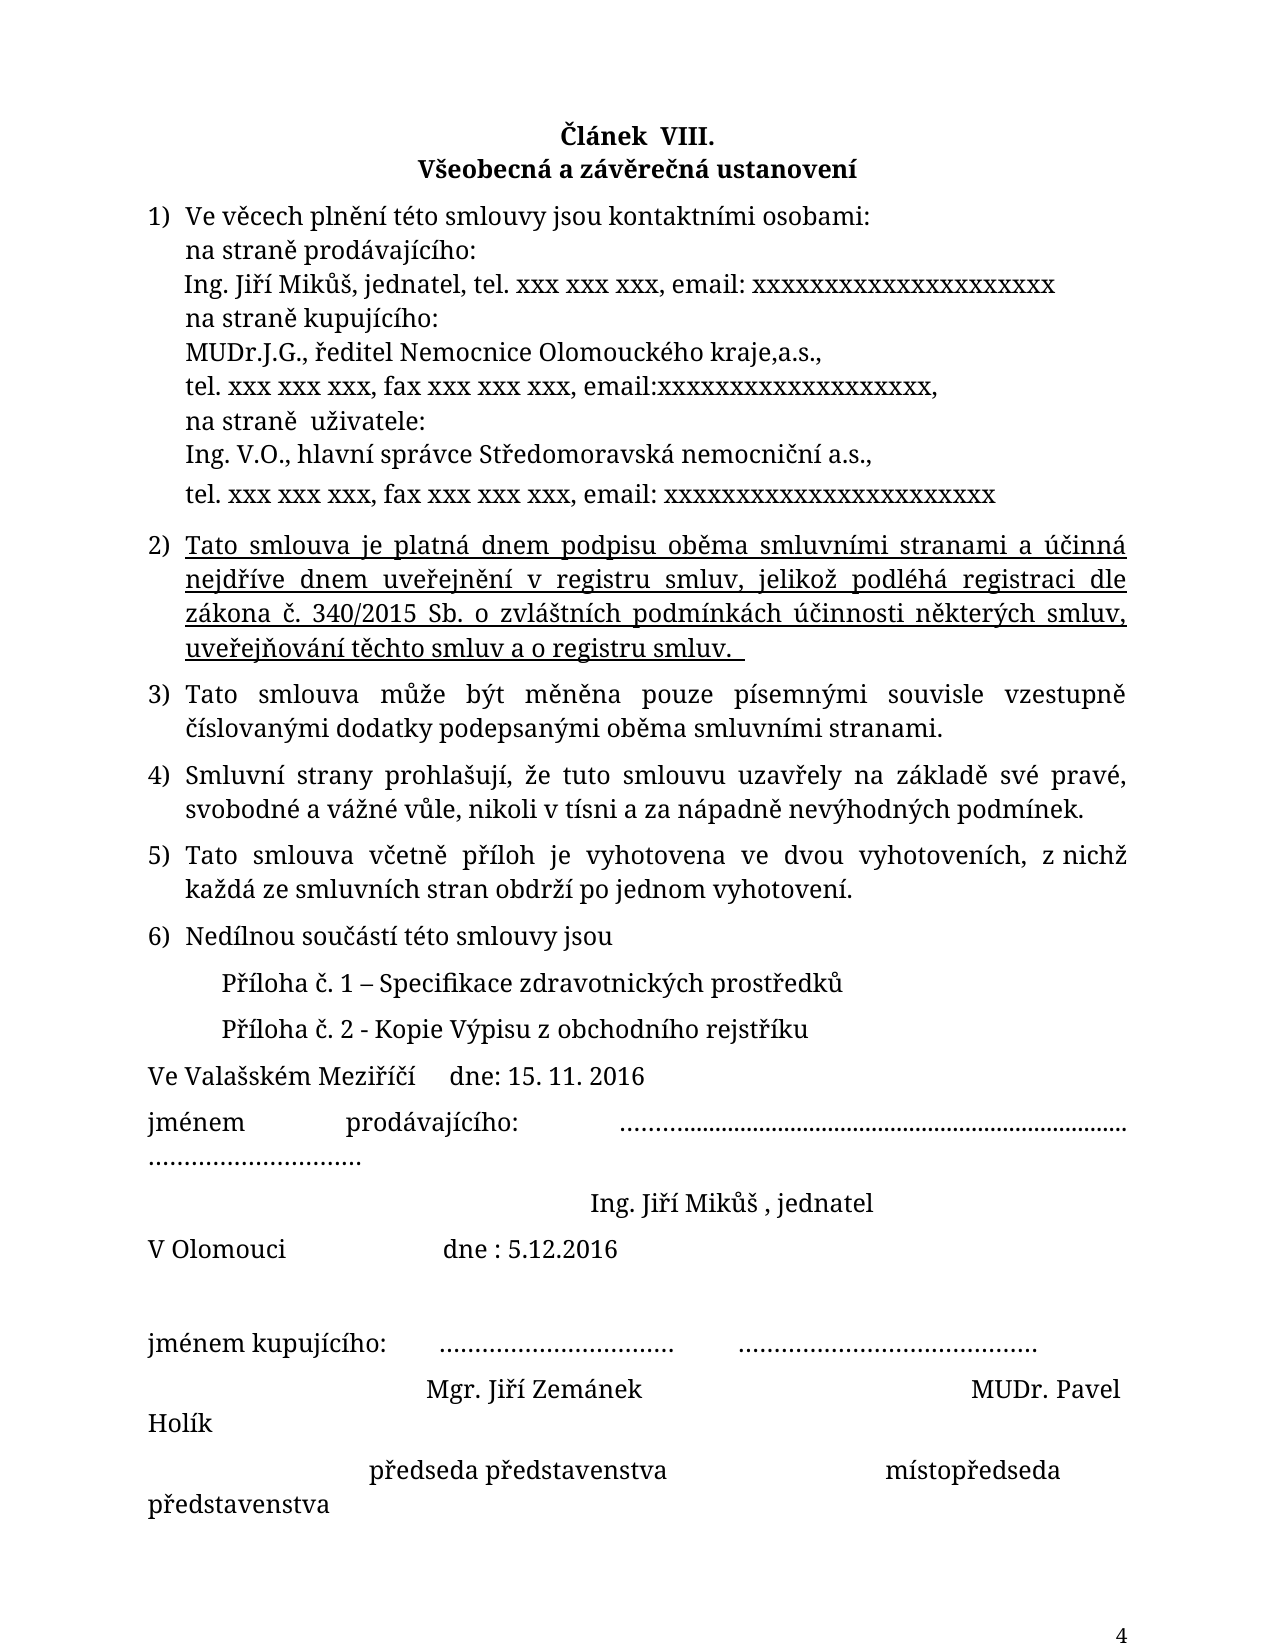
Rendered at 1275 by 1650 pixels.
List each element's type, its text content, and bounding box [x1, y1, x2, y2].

text Všeobecná a závěrečná ustanovení [148, 152, 1127, 186]
text jménem kupujícího: …………………………… …………………………………… [148, 1325, 1127, 1359]
text Příloha č. 1 – Specifikace zdravotnických prostředků [185, 965, 1127, 999]
text V Olomouci dne : 5.12.2016 [148, 1232, 1127, 1266]
text Ing. Jiří Mikůš, jednatel, tel. xxx xxx xxx, email: xxxxxxxxxxxxxxxxxxxxx [148, 267, 1127, 301]
text Ing. V.O., hlavní správce Středomoravská nemocniční a.s., [148, 437, 1127, 471]
list Tato smlouva je platná dnem podpisu oběma smluvními stranami a účinná nejdříve dnem uveřejnění v registru smluv, jelikož podléhá registraci dle zákona č. 340/2015 Sb. o zvláštních podmínkách účinnosti některých smluv, uveřejňování těchto smluv a o registru smluv. [148, 528, 1127, 664]
text na straně uživatele: [185, 403, 1127, 437]
list Smluvní strany prohlašují, že tuto smlouvu uzavřely na základě své pravé, svobodné a vážné vůle, nikoli v tísni a za nápadně nevýhodných podmínek. [148, 757, 1127, 826]
list Tato smlouva může být měněna pouze písemnými souvisle vzestupně číslovanými dodatky podepsanými oběma smluvními stranami. [148, 677, 1127, 745]
text MUDr.J.G., ředitel Nemocnice Olomouckého kraje,a.s., [148, 335, 1127, 369]
text jménem prodávajícího: ……….......................................................................………………………… [148, 1105, 1127, 1173]
text předseda představenstva místopředseda představenstva [148, 1452, 1127, 1521]
list Ve věcech plnění této smlouvy jsou kontaktními osobami: [148, 199, 1127, 233]
text na straně prodávajícího: [185, 233, 1127, 267]
text Mgr. Jiří Zemánek MUDr. Pavel Holík [148, 1372, 1127, 1440]
text na straně kupujícího: [148, 301, 1127, 335]
text Článek VIII. [148, 118, 1127, 152]
text Příloha č. 2 - Kopie Výpisu z obchodního rejstříku [185, 1012, 1127, 1046]
list Nedílnou součástí této smlouvy jsou [148, 919, 1127, 953]
text tel. xxx xxx xxx, fax xxx xxx xxx, email: xxxxxxxxxxxxxxxxxxxxxxx [148, 476, 1127, 510]
text tel. xxx xxx xxx, fax xxx xxx xxx, email:xxxxxxxxxxxxxxxxxxx, [148, 369, 1127, 403]
text Ing. Jiří Mikůš , jednatel [148, 1186, 1127, 1219]
list Tato smlouva včetně příloh je vyhotovena ve dvou vyhotoveních, z nichž každá ze smluvních stran obdrží po jednom vyhotovení. [148, 838, 1127, 906]
text Ve Valašském Meziříčí dne: 15. 11. 2016 [148, 1058, 1127, 1092]
